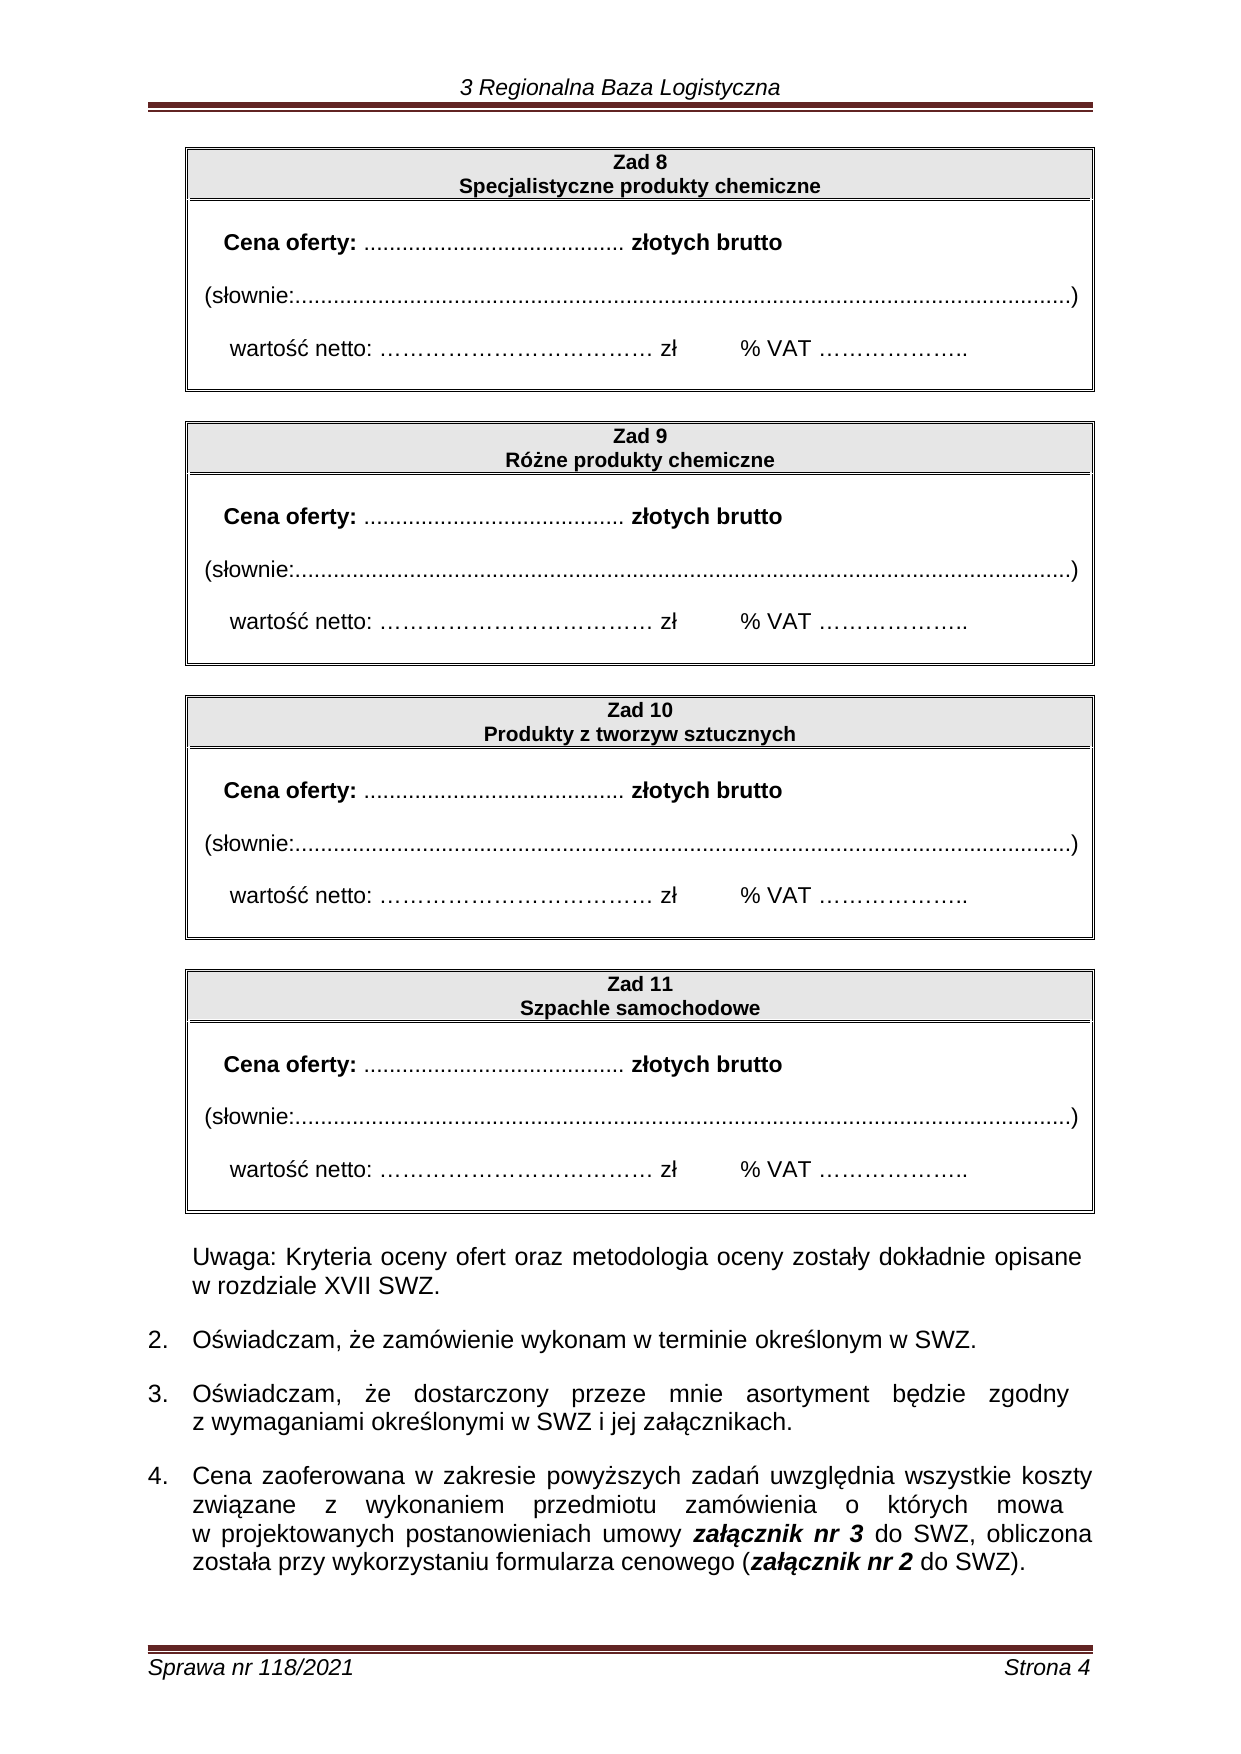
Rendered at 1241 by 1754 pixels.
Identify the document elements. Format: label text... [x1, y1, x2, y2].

table_header Zad 8 Specjalistyczne produkty chemiczne [188, 150, 1092, 198]
text Uwaga: Kryteria oceny ofert oraz metodologia oceny zostały dokładnie opisane w rozdziale XVII SWZ. [192, 1242, 1093, 1300]
table_header Zad 10 Produkty z tworzyw sztucznych [188, 698, 1092, 746]
list Oświadczam, że zamówienie wykonam w terminie określonym w SWZ. [148, 1325, 1093, 1353]
list Oświadczam, że dostarczony przeze mnie asortyment będzie zgodny z wymaganiami określonymi w SWZ i jej załącznikach. [148, 1378, 1093, 1436]
list Cena zaoferowana w zakresie powyższych zadań uwzględnia wszystkie koszty związane z wykonaniem przedmiotu zamówienia o których mowa w projektowanych postanowieniach umowy załącznik nr 3 do SWZ, obliczona została przy wykorzystaniu formularza cenowego (załącznik nr 2 do SWZ). [148, 1461, 1093, 1576]
table_header Zad 9 Różne produkty chemiczne [188, 424, 1092, 472]
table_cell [187, 198, 1093, 389]
table_header Zad 11 Szpachle samochodowe [188, 972, 1092, 1019]
